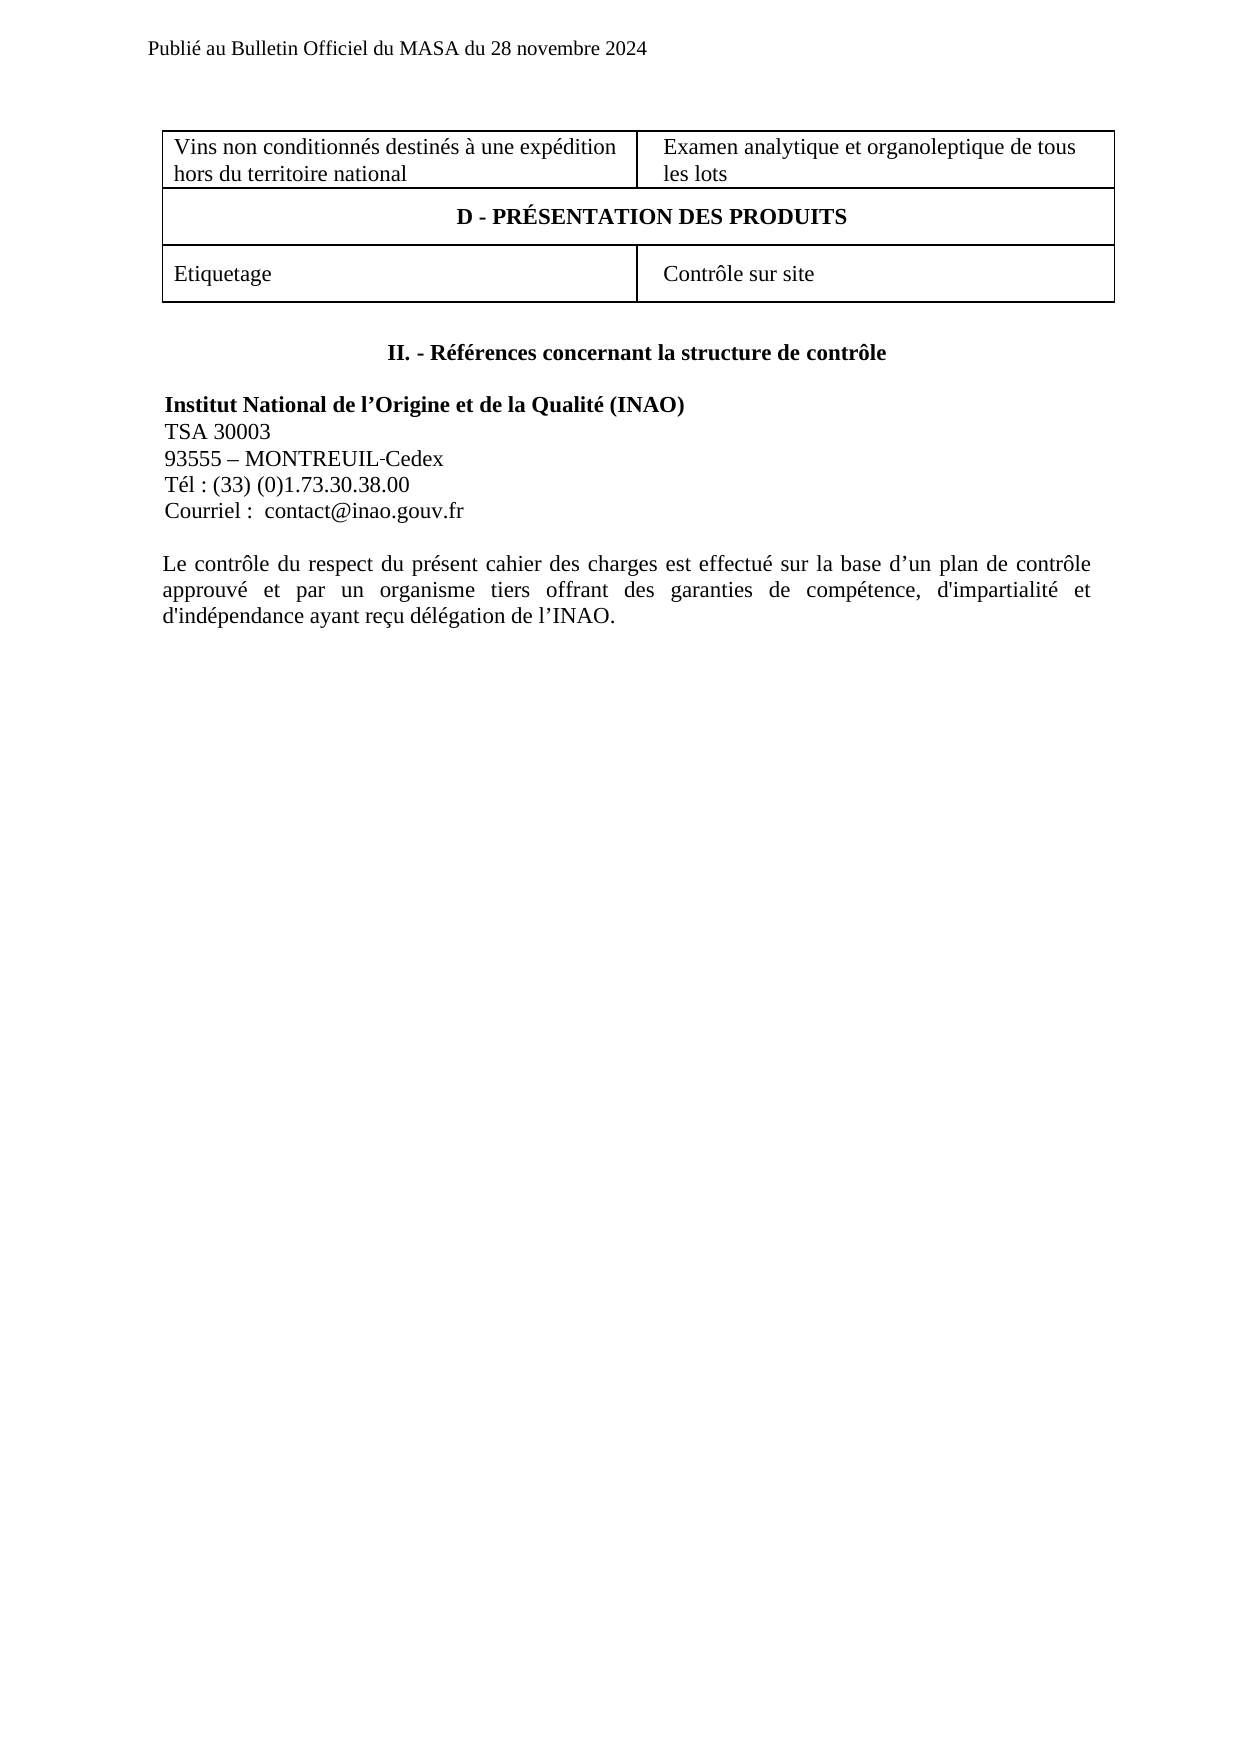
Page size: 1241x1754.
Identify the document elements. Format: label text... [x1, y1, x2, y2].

table_cell Contrôle sur site [638, 246, 1114, 301]
table_cell D - PRÉSENTATION DES PRODUITS [163, 189, 1114, 244]
text Courriel : contact@inao.gouv.fr [164, 497, 1092, 524]
text TSA 30003 [164, 418, 1092, 444]
text Institut National de l’Origine et de la Qualité (INAO) [164, 392, 1092, 418]
text Le contrôle du respect du présent cahier des charges est effectué sur la base d’un plan de contrôle approuvé et par un organisme tiers offrant des garanties de compétence, d'impartialité et d'indépendance ayant reçu délégation de l’INAO. [162, 550, 1092, 629]
text 93555 – MONTREUIL Cedex [164, 444, 528, 471]
text Tél : (33) (0)1.73.30.38.00 [164, 471, 528, 497]
list - Références concernant la structure de contrôle [387, 339, 1092, 366]
table_cell Examen analytique et organoleptique de tous les lots [638, 132, 1114, 187]
table_cell Vins non conditionnés destinés à une expédition hors du territoire national [163, 132, 636, 187]
table_cell Etiquetage [163, 246, 636, 301]
